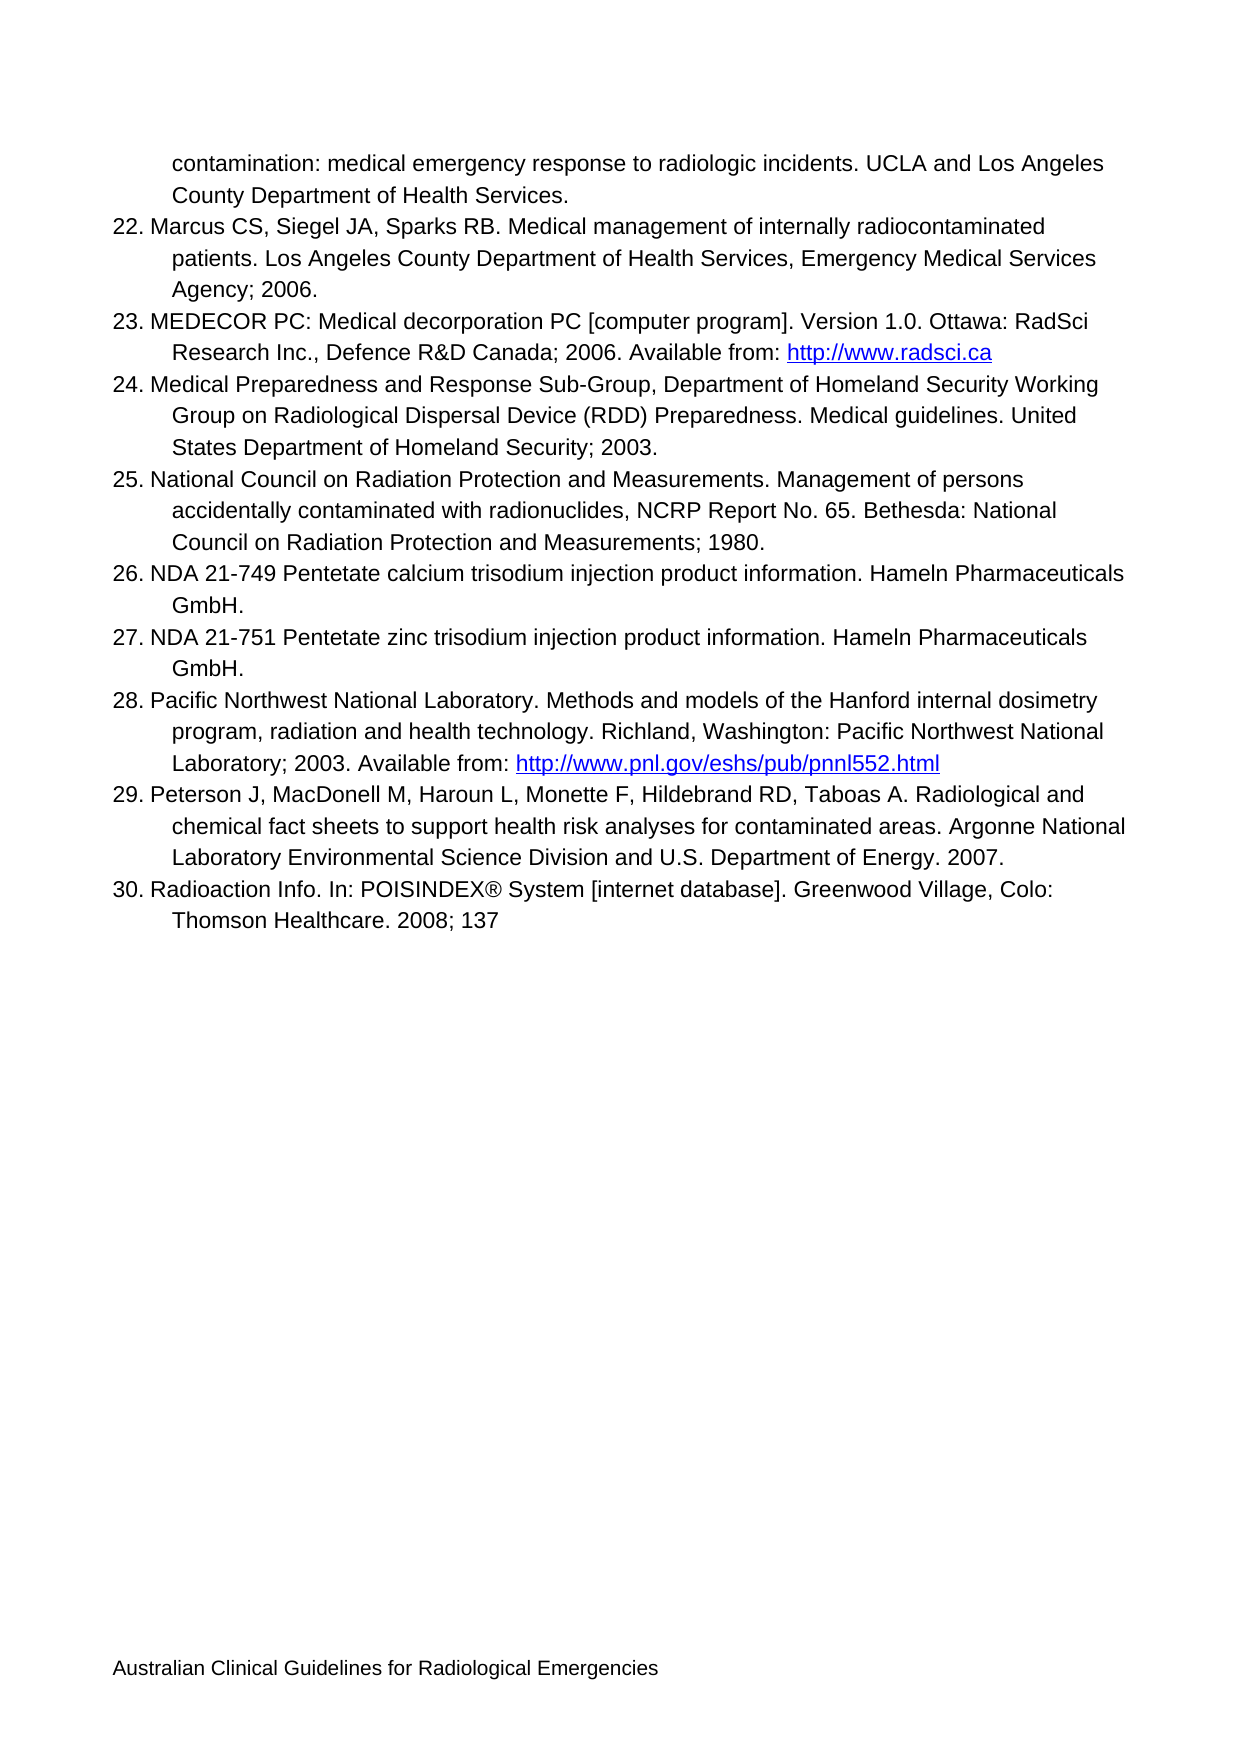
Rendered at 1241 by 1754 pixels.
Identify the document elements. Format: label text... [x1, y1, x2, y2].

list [112, 150, 1128, 208]
list NDA 21-749 Pentetate calcium trisodium injection product information. Hameln Pharmaceuticals GmbH. [112, 560, 1128, 618]
list Peterson J, MacDonell M, Haroun L, Monette F, Hildebrand RD, Taboas A. Radiological and chemical fact sheets to support health risk analyses for contaminated areas. Argonne National Laboratory Environmental Science Division and U.S. Department of Energy. 2007. [112, 781, 1128, 871]
list MEDECOR PC: Medical decorporation PC [computer program]. Version 1.0. Ottawa: RadSci Research Inc., Defence R&D Canada; 2006. Available from: http://www.radsci.ca [112, 308, 1128, 366]
list Radioaction Info. In: POISINDEX® System [internet database]. Greenwood Village, Colo: Thomson Healthcare. 2008; 137 [112, 876, 1128, 934]
list Marcus CS, Siegel JA, Sparks RB. Medical management of internally radiocontaminated patients. Los Angeles County Department of Health Services, Emergency Medical Services Agency; 2006. [112, 213, 1128, 303]
list Pacific Northwest National Laboratory. Methods and models of the Hanford internal dosimetry program, radiation and health technology. Richland, Washington: Pacific Northwest National Laboratory; 2003. Available from: http://www.pnl.gov/eshs/pub/pnnl552.html [112, 687, 1128, 776]
list NDA 21-751 Pentetate zinc trisodium injection product information. Hameln Pharmaceuticals GmbH. [112, 623, 1128, 681]
list National Council on Radiation Protection and Measurements. Management of persons accidentally contaminated with radionuclides, NCRP Report No. 65. Bethesda: National Council on Radiation Protection and Measurements; 1980. [112, 466, 1128, 555]
list Medical Preparedness and Response Sub-Group, Department of Homeland Security Working Group on Radiological Dispersal Device (RDD) Preparedness. Medical guidelines. United States Department of Homeland Security; 2003. [112, 371, 1128, 460]
